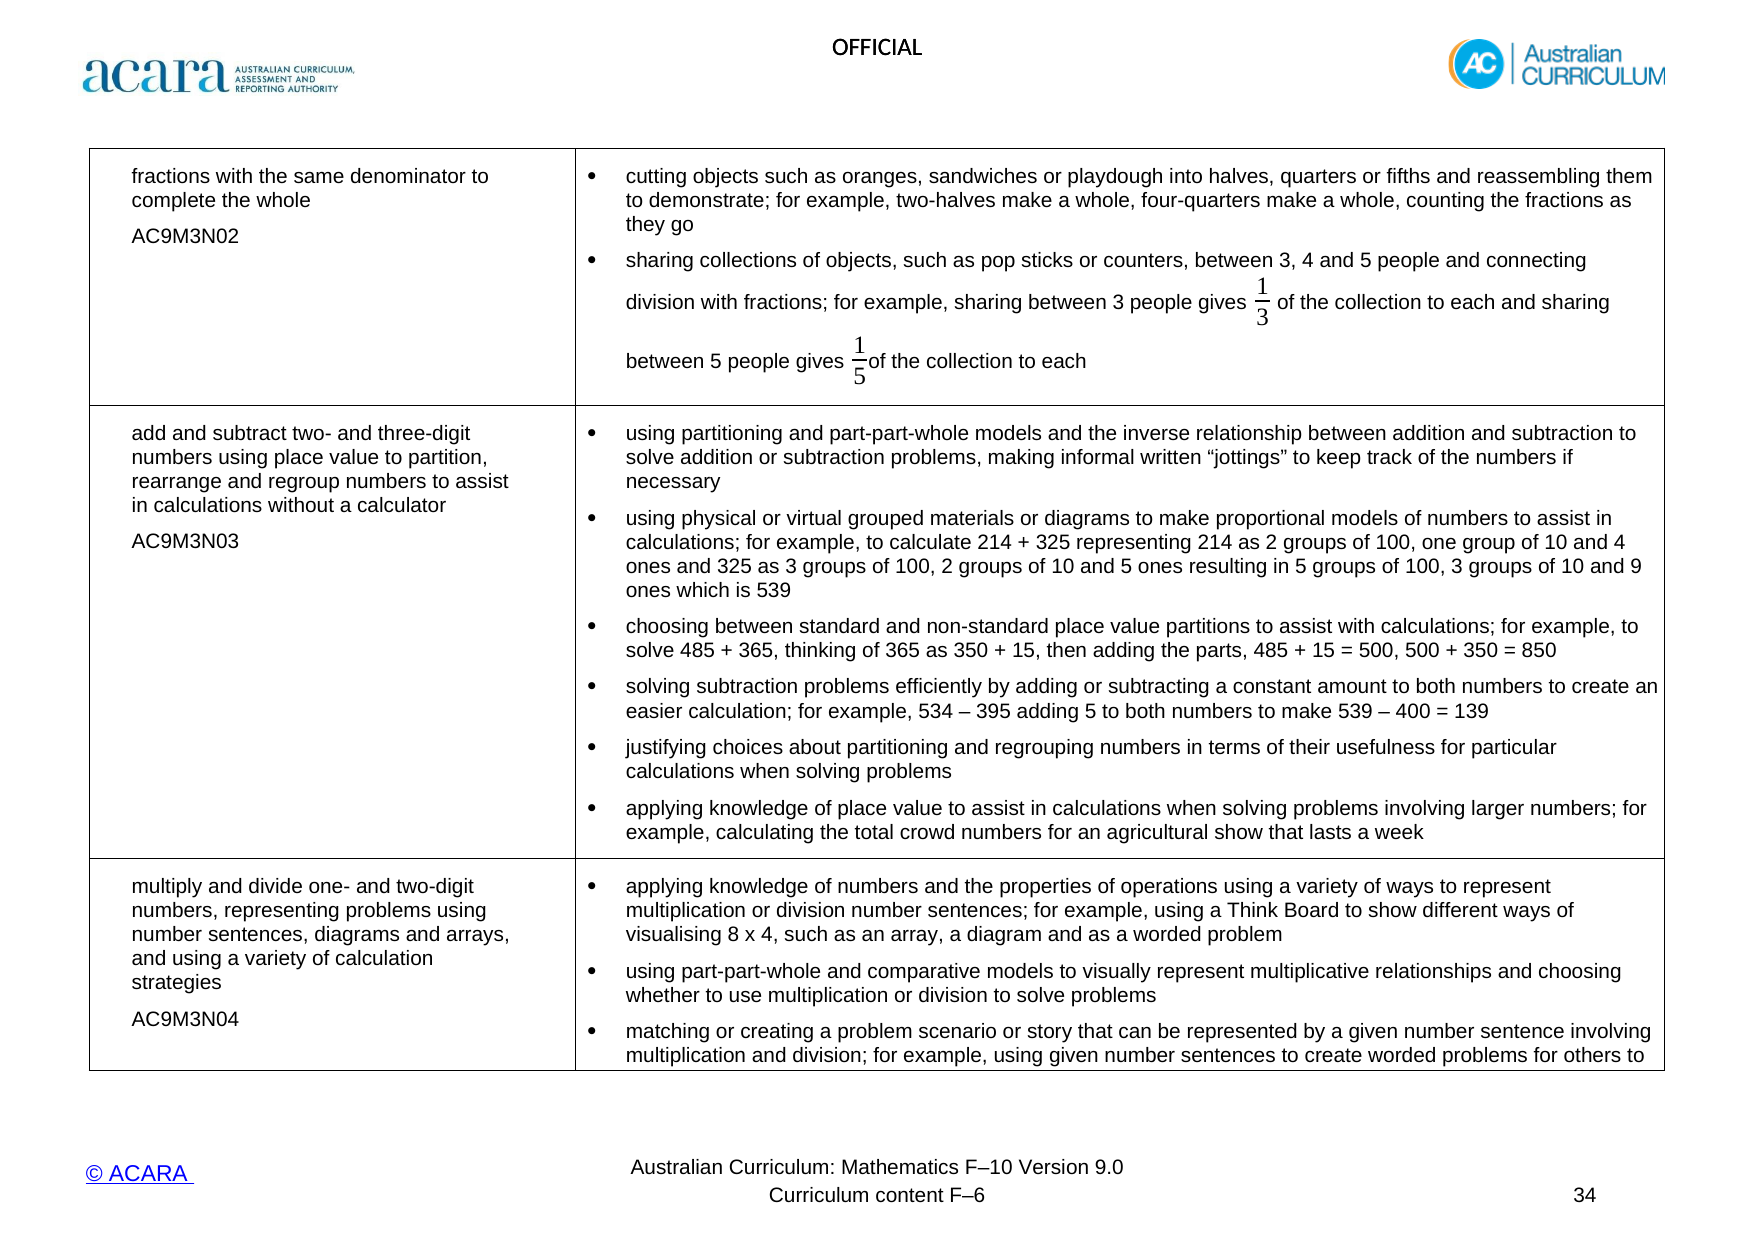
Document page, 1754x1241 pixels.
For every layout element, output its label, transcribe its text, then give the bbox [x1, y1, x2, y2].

table_cell using partitioning and part-part-whole models and the inverse relationship between addition and subtraction to solve addition or subtraction problems, making informal written “jottings” to keep track of the numbers if necessary using physical or virtual grouped materials or diagrams to make proportional models of numbers to assist in calculations; for example, to calculate 214 + 325 representing 214 as 2 groups of 100, one group of 10 and 4 ones and 325 as 3 groups of 100, 2 groups of 10 and 5 ones resulting in 5 groups of 100, 3 groups of 10 and 9 ones which is 539 choosing between standard and non-standard place value partitions to assist with calculations; for example, to solve 485 + 365, thinking of 365 as 350 + 15, then adding the parts, 485 + 15 = 500, 500 + 350 = 850 solving subtraction problems efficiently by adding or subtracting a constant amount to both numbers to create an easier calculation; for example, 534 – 395 adding 5 to both numbers to make 539 – 400 = 139 justifying choices about partitioning and regrouping numbers in terms of their usefulness for particular calculations when solving problems applying knowledge of place value to assist in calculations when solving problems involving larger numbers; for example, calculating the total crowd numbers for an agricultural show that lasts a week [576, 406, 1664, 858]
picture [1487, 39, 1665, 89]
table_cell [576, 149, 1664, 405]
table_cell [90, 859, 575, 1070]
table_cell add and subtract two- and three-digit numbers using place value to partition, rearrange and regroup numbers to assist in calculations without a calculator AC9M3N03 [90, 406, 575, 858]
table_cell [90, 149, 575, 405]
picture [1463, 53, 1496, 73]
picture [1448, 39, 1471, 89]
picture [78, 52, 357, 96]
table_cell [576, 859, 1664, 1070]
